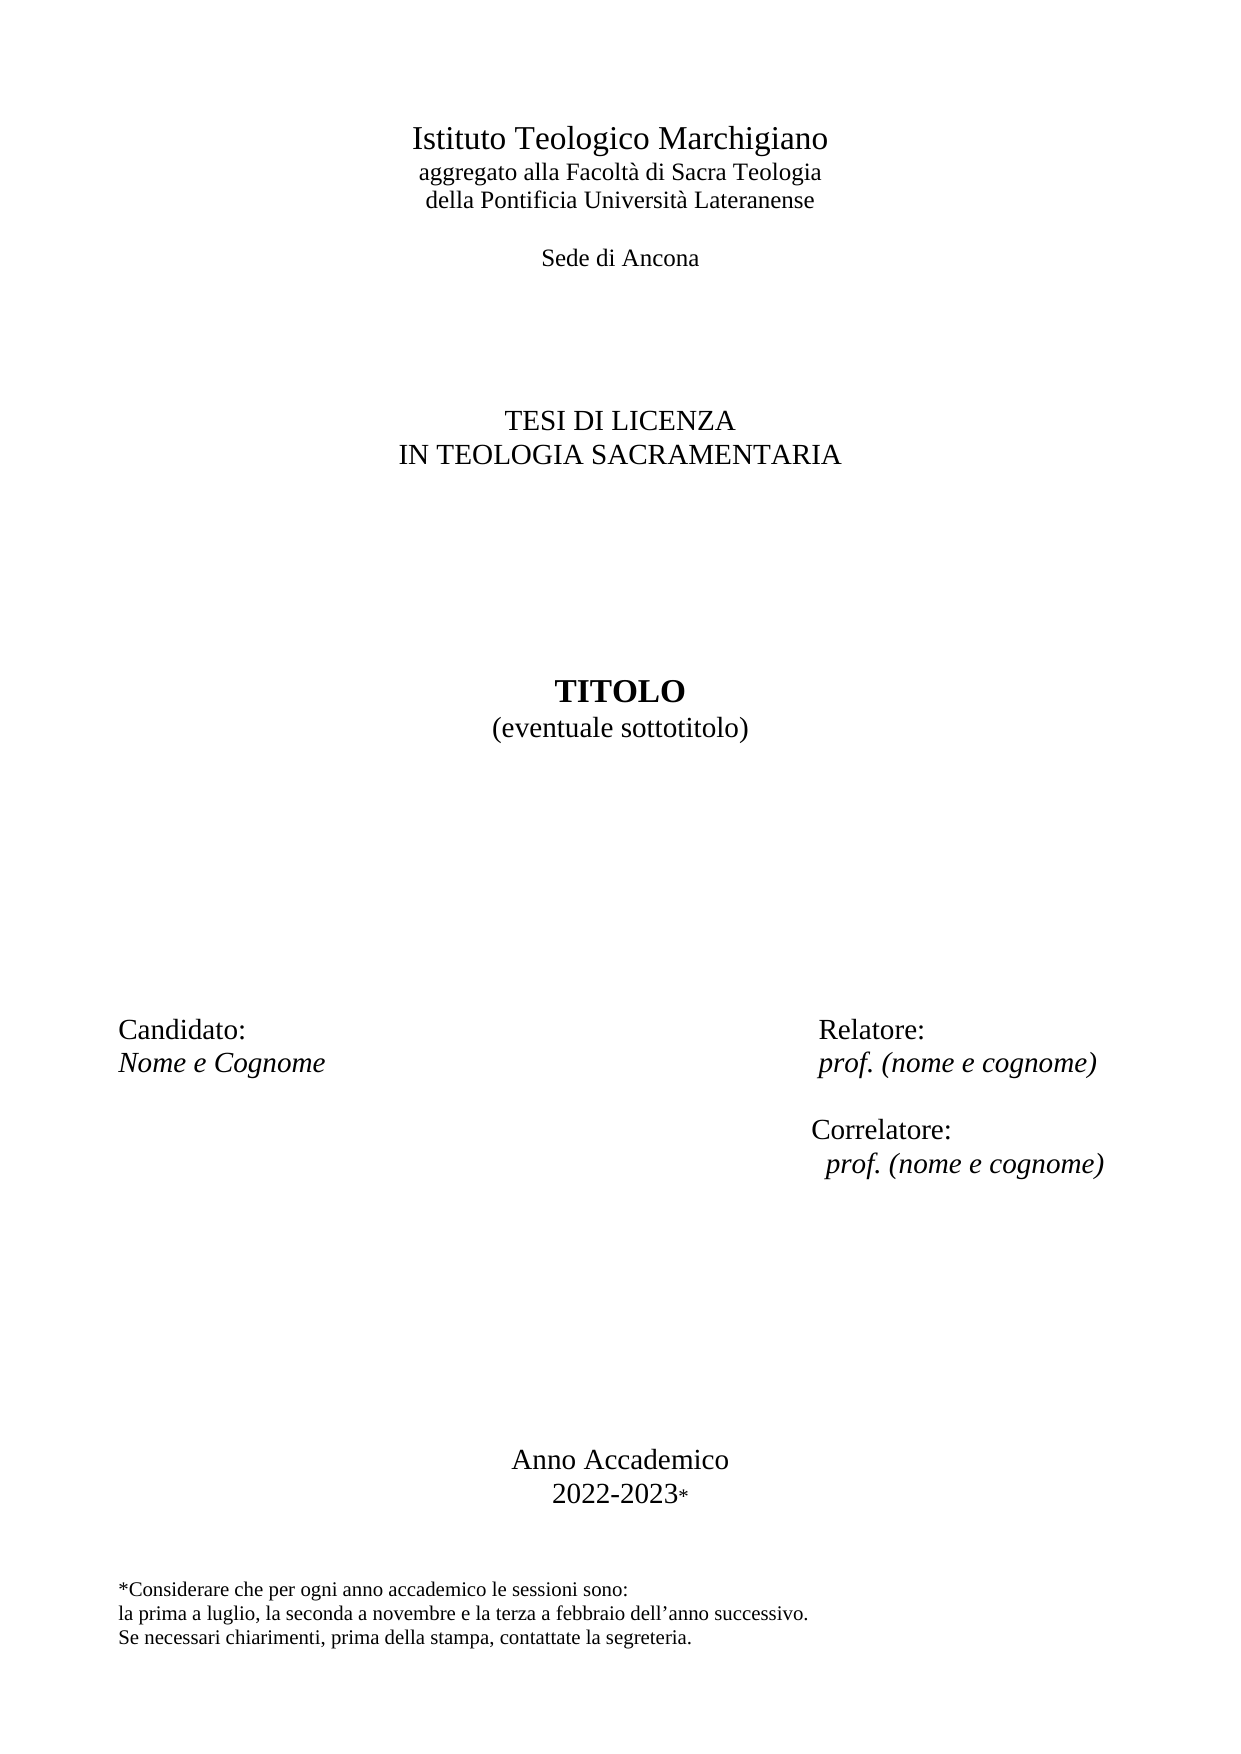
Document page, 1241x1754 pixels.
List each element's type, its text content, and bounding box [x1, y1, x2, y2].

text Sede di Ancona [118, 243, 1122, 272]
text della Pontificia Università Lateranense [118, 185, 1122, 214]
text Se necessari chiarimenti, prima della stampa, contattate la segreteria. [118, 1625, 1122, 1649]
text (eventuale sottotitolo) [118, 710, 1122, 743]
text Nome e Cognome prof. (nome e cognome) [118, 1045, 1122, 1079]
text la prima a luglio, la seconda a novembre e la terza a febbraio dell’anno successivo. [118, 1601, 1122, 1625]
text Correlatore: [118, 1112, 1122, 1146]
text TITOLO [118, 672, 1122, 710]
text TESI DI LICENZA [118, 403, 1122, 437]
text 2022-2023* [118, 1476, 1122, 1509]
text prof. (nome e cognome) [118, 1146, 1122, 1179]
text aggregato alla Facoltà di Sacra Teologia [118, 157, 1122, 185]
text Candidato: Relatore: [118, 1012, 1122, 1045]
text Anno Accademico [118, 1442, 1122, 1476]
text Istituto Teologico Marchigiano [118, 118, 1122, 157]
text IN TEOLOGIA SACRAMENTARIA [118, 437, 1122, 470]
text *Considerare che per ogni anno accademico le sessioni sono: [118, 1577, 1122, 1601]
